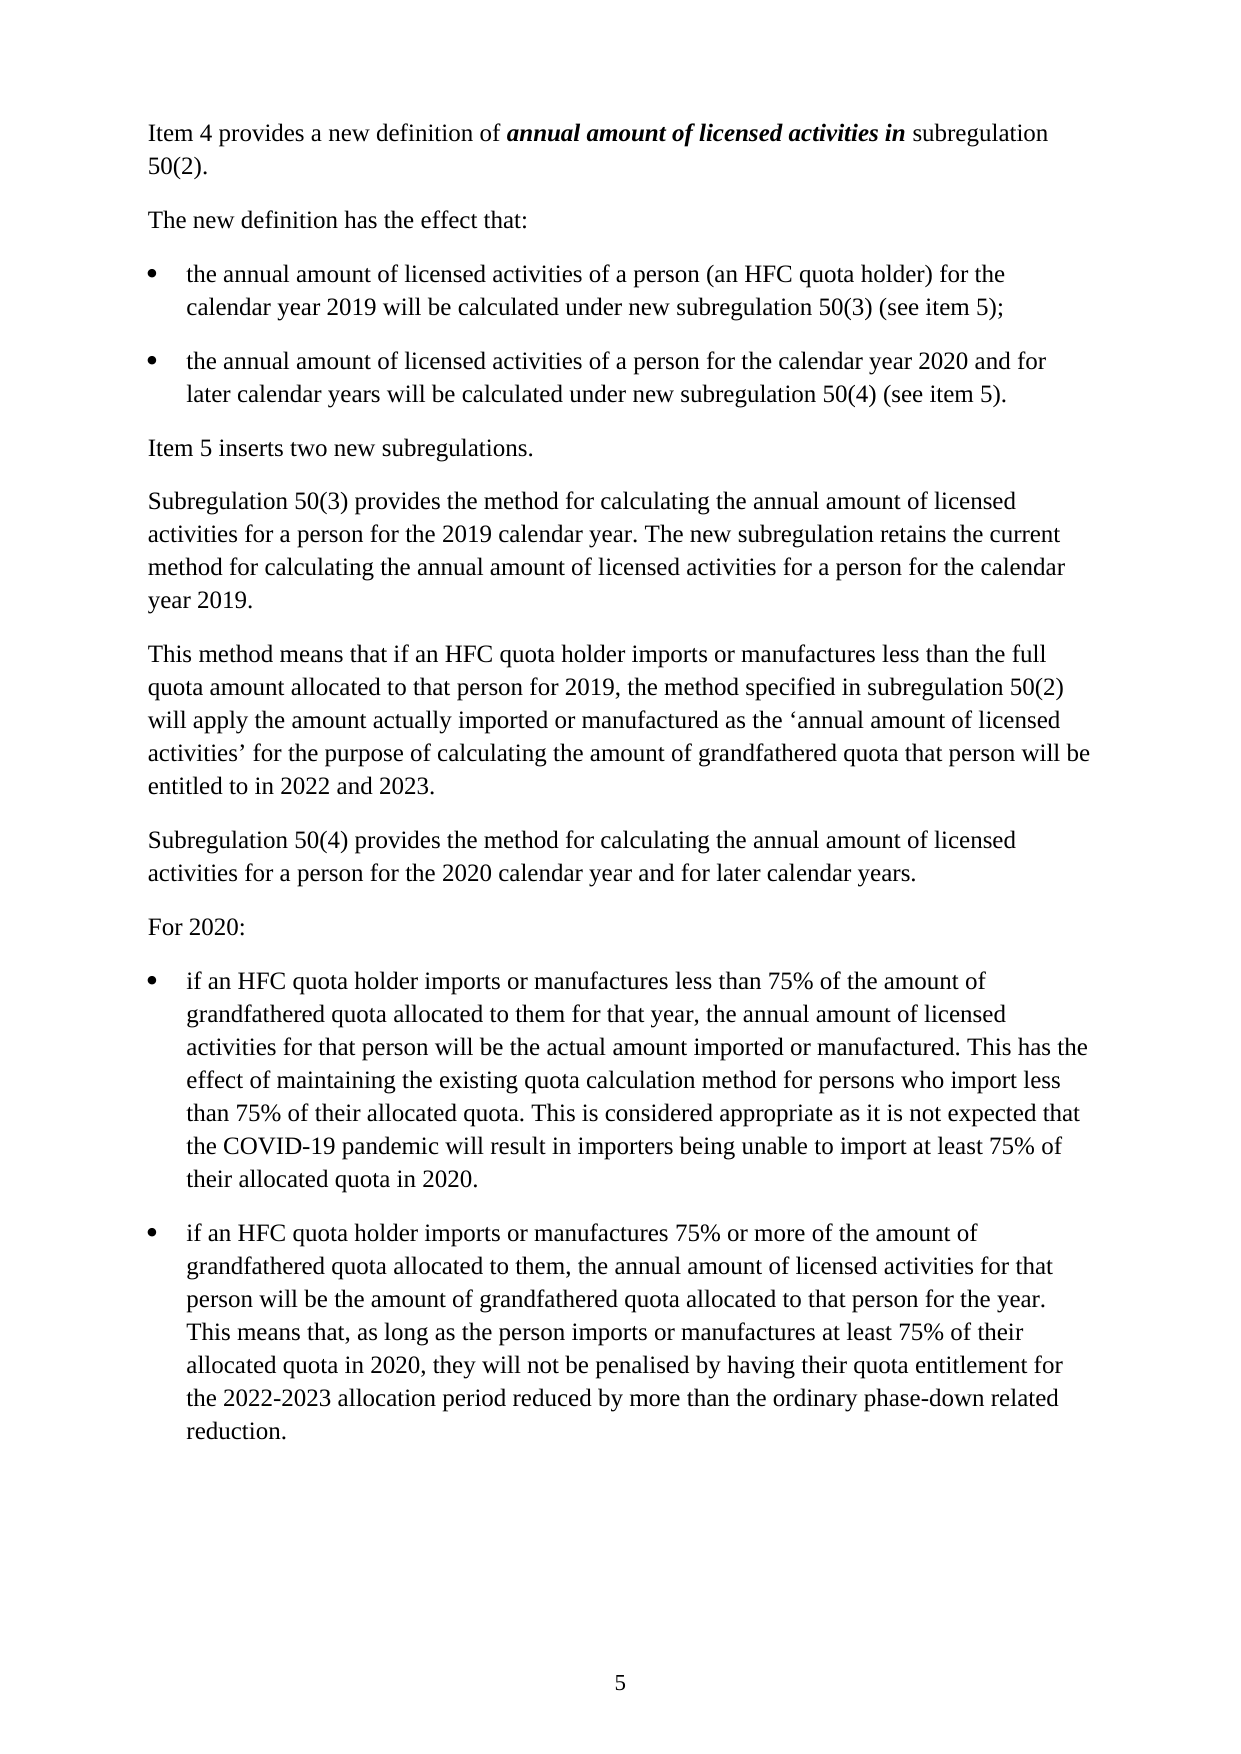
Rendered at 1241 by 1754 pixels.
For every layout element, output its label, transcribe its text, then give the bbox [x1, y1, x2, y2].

text Subregulation 50(4) provides the method for calculating the annual amount of licensed activities for a person for the 2020 calendar year and for later calendar years. [148, 825, 1092, 887]
text This method means that if an HFC quota holder imports or manufactures less than the full quota amount allocated to that person for 2019, the method specified in subregulation 50(2) will apply the amount actually imported or manufactured as the ‘annual amount of licensed activities’ for the purpose of calculating the amount of grandfathered quota that person will be entitled to in 2022 and 2023. [148, 639, 1092, 800]
list if an HFC quota holder imports or manufactures 75% or more of the amount of grandfathered quota allocated to them, the annual amount of licensed activities for that person will be the amount of grandfathered quota allocated to that person for the year. This means that, as long as the person imports or manufactures at least 75% of their allocated quota in 2020, they will not be penalised by having their quota entitlement for the 2022-2023 allocation period reduced by more than the ordinary phase-down related reduction. [148, 1218, 1092, 1445]
list if an HFC quota holder imports or manufactures less than 75% of the amount of grandfathered quota allocated to them for that year, the annual amount of licensed activities for that person will be the actual amount imported or manufactured. This has the effect of maintaining the existing quota calculation method for persons who import less than 75% of their allocated quota. This is considered appropriate as it is not expected that the COVID-19 pandemic will result in importers being unable to import at least 75% of their allocated quota in 2020. [148, 966, 1092, 1193]
text Item 5 inserts two new subregulations. [148, 433, 1092, 461]
list the annual amount of licensed activities of a person (an HFC quota holder) for the calendar year 2019 will be calculated under new subregulation 50(3) (see item 5); [148, 259, 1092, 321]
text The new definition has the effect that: [148, 205, 1092, 234]
list the annual amount of licensed activities of a person for the calendar year 2020 and for later calendar years will be calculated under new subregulation 50(4) (see item 5). [148, 346, 1092, 407]
text For 2020: [148, 912, 1092, 941]
text Item 4 provides a new definition of annual amount of licensed activities in subregulation 50(2). [148, 118, 1092, 180]
text Subregulation 50(3) provides the method for calculating the annual amount of licensed activities for a person for the 2019 calendar year. The new subregulation retains the current method for calculating the annual amount of licensed activities for a person for the calendar year 2019. [148, 486, 1092, 614]
